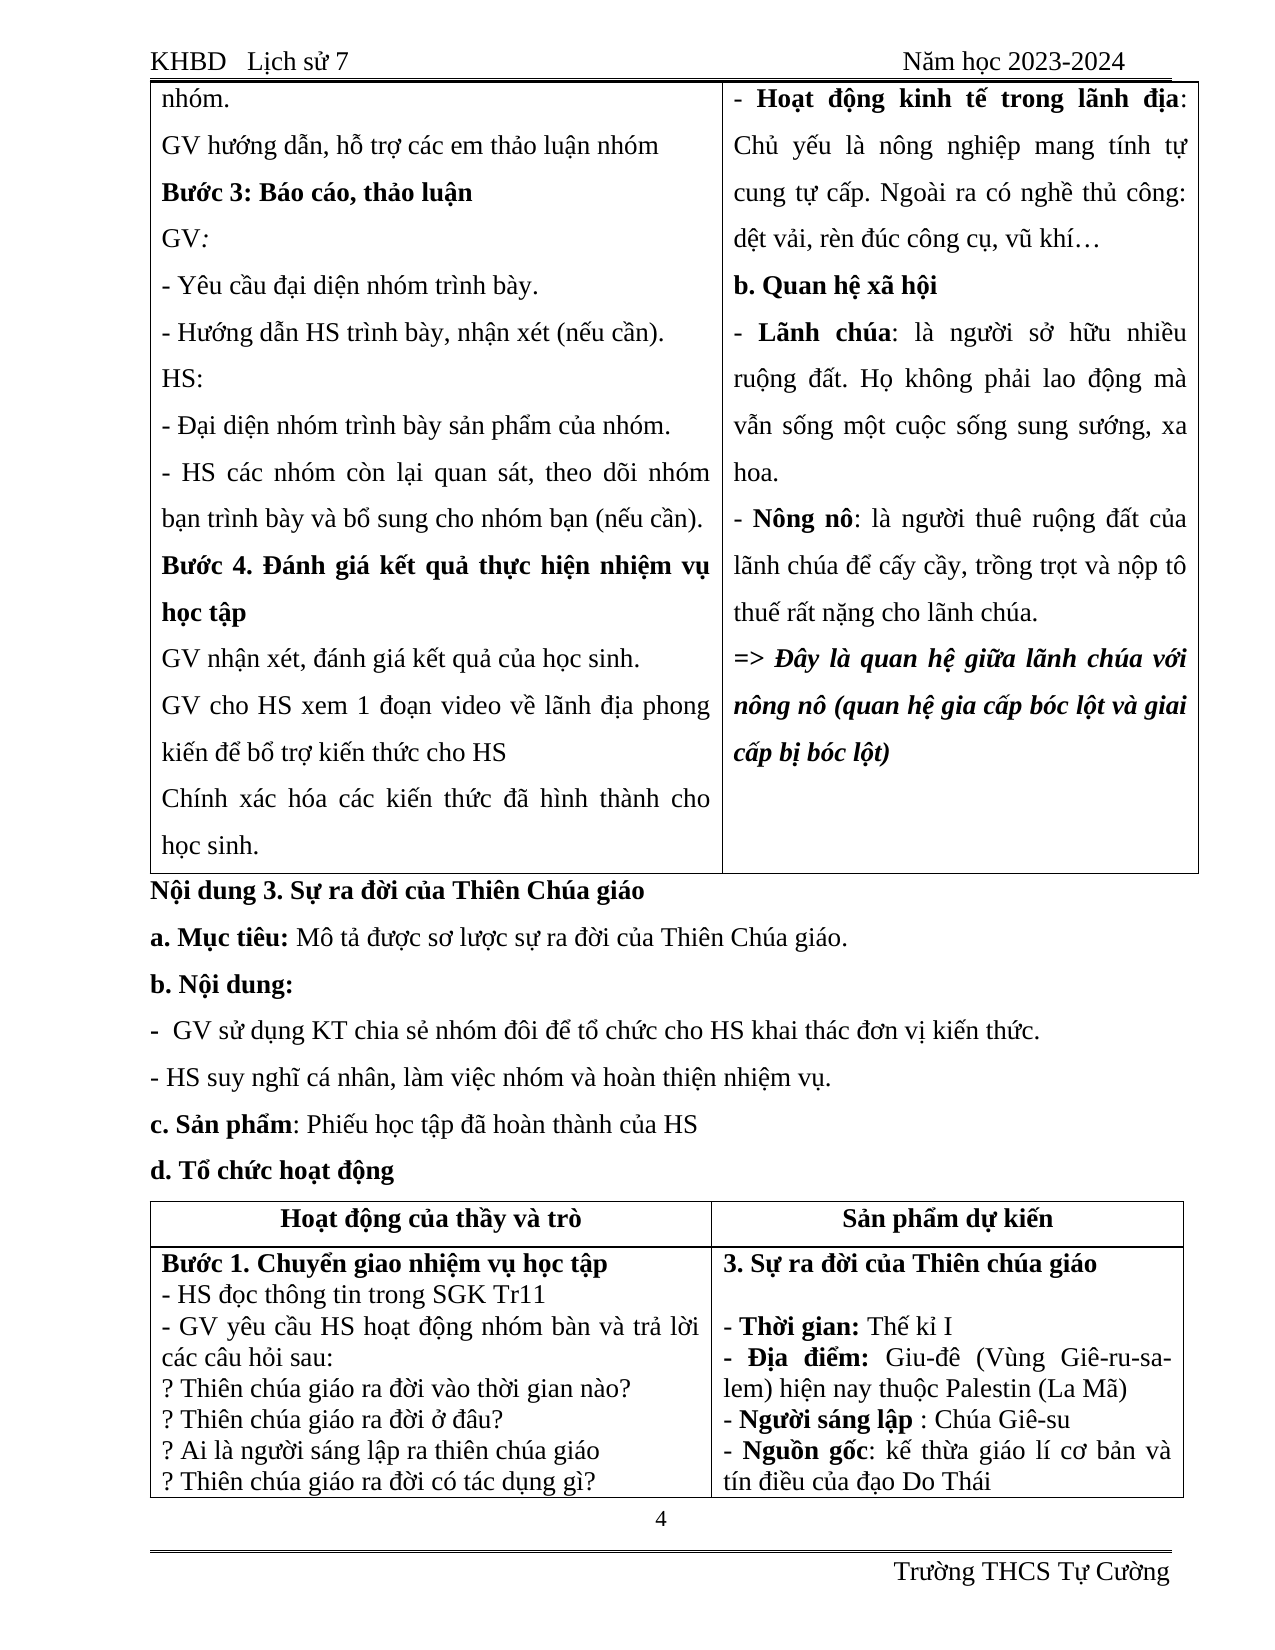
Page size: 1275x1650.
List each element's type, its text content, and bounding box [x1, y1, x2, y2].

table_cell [712, 1248, 1183, 1497]
text a. Mục tiêu: Mô tả được sơ lược sự ra đời của Thiên Chúa giáo. [150, 921, 1172, 952]
text - HS suy nghĩ cá nhân, làm việc nhóm và hoàn thiện nhiệm vụ. [150, 1061, 1172, 1092]
text c. Sản phẩm: Phiếu học tập đã hoàn thành của HS [150, 1108, 1172, 1139]
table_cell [151, 83, 722, 873]
table_header Hoạt động của thầy và trò [151, 1202, 711, 1246]
text d. Tổ chức hoạt động [150, 1154, 1172, 1186]
table_header Sản phẩm dự kiến [712, 1202, 1183, 1246]
text - GV sử dụng KT chia sẻ nhóm đôi để tổ chức cho HS khai thác đơn vị kiến thức. [150, 1014, 1172, 1046]
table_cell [723, 83, 1198, 873]
text Nội dung 3. Sự ra đời của Thiên Chúa giáo [150, 874, 1172, 906]
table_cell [151, 1248, 711, 1497]
text b. Nội dung: [150, 968, 1172, 999]
